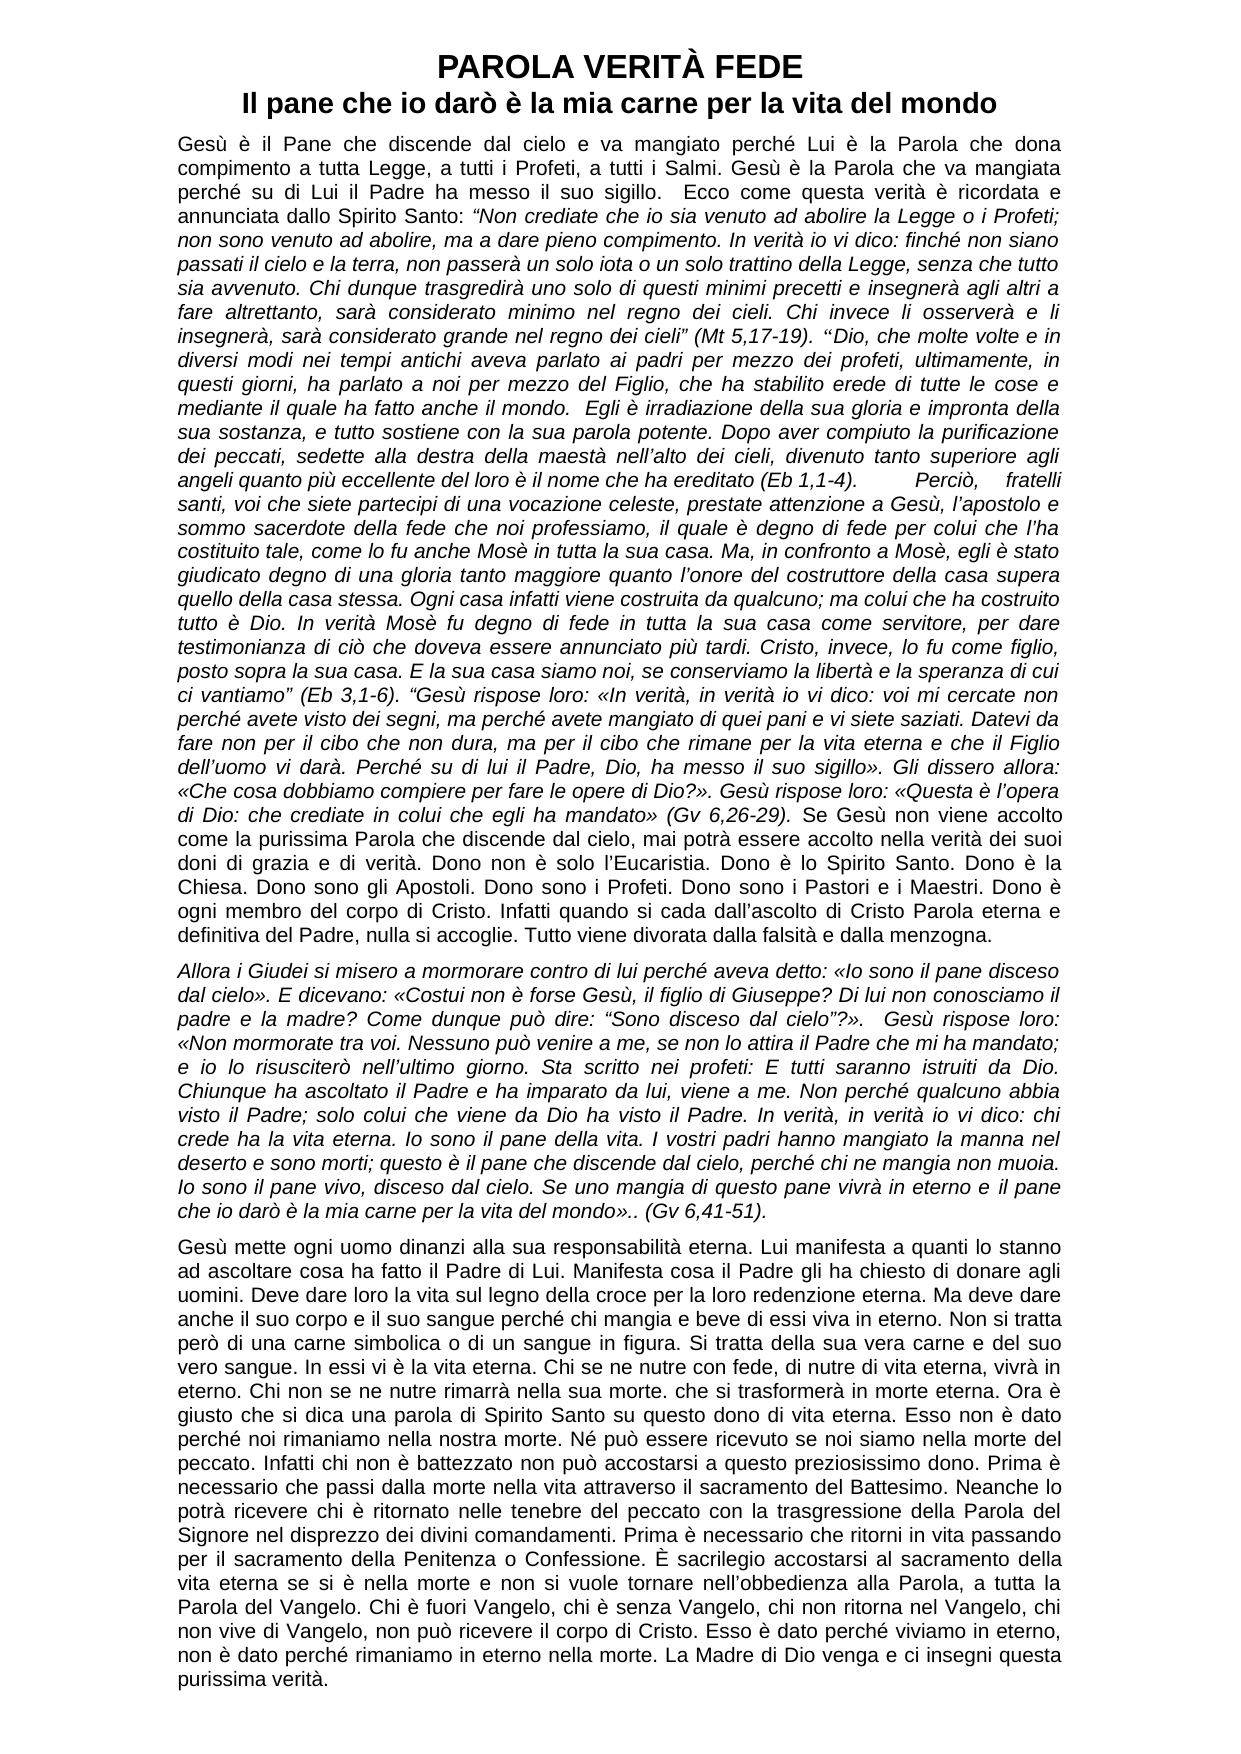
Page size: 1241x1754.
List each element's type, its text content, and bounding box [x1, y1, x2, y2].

text Gesù è il Pane che discende dal cielo e va mangiato perché Lui è la Parola che dona compimento a tutta Legge, a tutti i Profeti, a tutti i Salmi. Gesù è la Parola che va mangiata perché su di Lui il Padre ha messo il suo sigillo. Ecco come questa verità è ricordata e annunciata dallo Spirito Santo: “Non crediate che io sia venuto ad abolire la Legge o i Profeti; non sono venuto ad abolire, ma a dare pieno compimento. In verità io vi dico: finché non siano passati il cielo e la terra, non passerà un solo iota o un solo trattino della Legge, senza che tutto sia avvenuto. Chi dunque trasgredirà uno solo di questi minimi precetti e insegnerà agli altri a fare altrettanto, sarà considerato minimo nel regno dei cieli. Chi invece li osserverà e li insegnerà, sarà considerato grande nel regno dei cieli” (Mt 5,17-19). “Dio, che molte volte e in diversi modi nei tempi antichi aveva parlato ai padri per mezzo dei profeti, ultimamente, in questi giorni, ha parlato a noi per mezzo del Figlio, che ha stabilito erede di tutte le cose e mediante il quale ha fatto anche il mondo. Egli è irradiazione della sua gloria e impronta della sua sostanza, e tutto sostiene con la sua parola potente. Dopo aver compiuto la purificazione dei peccati, sedette alla destra della maestà nell’alto dei cieli, divenuto tanto superiore agli angeli quanto più eccellente del loro è il nome che ha ereditato (Eb 1,1-4). Perciò, fratelli santi, voi che siete partecipi di una vocazione celeste, prestate attenzione a Gesù, l’apostolo e sommo sacerdote della fede che noi professiamo, il quale è degno di fede per colui che l’ha costituito tale, come lo fu anche Mosè in tutta la sua casa. Ma, in confronto a Mosè, egli è stato giudicato degno di una gloria tanto maggiore quanto l’onore del costruttore della casa supera quello della casa stessa. Ogni casa infatti viene costruita da qualcuno; ma colui che ha costruito tutto è Dio. In verità Mosè fu degno di fede in tutta la sua casa come servitore, per dare testimonianza di ciò che doveva essere annunciato più tardi. Cristo, invece, lo fu come figlio, posto sopra la sua casa. E la sua casa siamo noi, se conserviamo la libertà e la speranza di cui ci vantiamo” (Eb 3,1-6). “Gesù rispose loro: «In verità, in verità io vi dico: voi mi cercate non perché avete visto dei segni, ma perché avete mangiato di quei pani e vi siete saziati. Datevi da fare non per il cibo che non dura, ma per il cibo che rimane per la vita eterna e che il Figlio dell’uomo vi darà. Perché su di lui il Padre, Dio, ha messo il suo sigillo». Gli dissero allora: «Che cosa dobbiamo compiere per fare le opere di Dio?». Gesù rispose loro: «Questa è l’opera di Dio: che crediate in colui che egli ha mandato» (Gv 6,26-29). Se Gesù non viene accolto come la purissima Parola che discende dal cielo, mai potrà essere accolto nella verità dei suoi doni di grazia e di verità. Dono non è solo l’Eucaristia. Dono è lo Spirito Santo. Dono è la Chiesa. Dono sono gli Apostoli. Dono sono i Profeti. Dono sono i Pastori e i Maestri. Dono è ogni membro del corpo di Cristo. Infatti quando si cada dall’ascolto di Cristo Parola eterna e definitiva del Padre, nulla si accoglie. Tutto viene divorata dalla falsità e dalla menzogna. [177, 132, 1063, 947]
text Il pane che io darò è la mia carne per la vita del mondo [177, 86, 1063, 119]
text Gesù mette ogni uomo dinanzi alla sua responsabilità eterna. Lui manifesta a quanti lo stanno ad ascoltare cosa ha fatto il Padre di Lui. Manifesta cosa il Padre gli ha chiesto di donare agli uomini. Deve dare loro la vita sul legno della croce per la loro redenzione eterna. Ma deve dare anche il suo corpo e il suo sangue perché chi mangia e beve di essi viva in eterno. Non si tratta però di una carne simbolica o di un sangue in figura. Si tratta della sua vera carne e del suo vero sangue. In essi vi è la vita eterna. Chi se ne nutre con fede, di nutre di vita eterna, vivrà in eterno. Chi non se ne nutre rimarrà nella sua morte. che si trasformerà in morte eterna. Ora è giusto che si dica una parola di Spirito Santo su questo dono di vita eterna. Esso non è dato perché noi rimaniamo nella nostra morte. Né può essere ricevuto se noi siamo nella morte del peccato. Infatti chi non è battezzato non può accostarsi a questo preziosissimo dono. Prima è necessario che passi dalla morte nella vita attraverso il sacramento del Battesimo. Neanche lo potrà ricevere chi è ritornato nelle tenebre del peccato con la trasgressione della Parola del Signore nel disprezzo dei divini comandamenti. Prima è necessario che ritorni in vita passando per il sacramento della Penitenza o Confessione. È sacrilegio accostarsi al sacramento della vita eterna se si è nella morte e non si vuole tornare nell’obbedienza alla Parola, a tutta la Parola del Vangelo. Chi è fuori Vangelo, chi è senza Vangelo, chi non ritorna nel Vangelo, chi non vive di Vangelo, non può ricevere il corpo di Cristo. Esso è dato perché viviamo in eterno, non è dato perché rimaniamo in eterno nella morte. La Madre di Dio venga e ci insegni questa purissima verità. [177, 1235, 1063, 1690]
text Allora i Giudei si misero a mormorare contro di lui perché aveva detto: «Io sono il pane disceso dal cielo». E dicevano: «Costui non è forse Gesù, il figlio di Giuseppe? Di lui non conosciamo il padre e la madre? Come dunque può dire: “Sono disceso dal cielo”?». Gesù rispose loro: «Non mormorate tra voi. Nessuno può venire a me, se non lo attira il Padre che mi ha mandato; e io lo risusciterò nell’ultimo giorno. Sta scritto nei profeti: E tutti saranno istruiti da Dio. Chiunque ha ascoltato il Padre e ha imparato da lui, viene a me. Non perché qualcuno abbia visto il Padre; solo colui che viene da Dio ha visto il Padre. In verità, in verità io vi dico: chi crede ha la vita eterna. Io sono il pane della vita. I vostri padri hanno mangiato la manna nel deserto e sono morti; questo è il pane che discende dal cielo, perché chi ne mangia non muoia. Io sono il pane vivo, disceso dal cielo. Se uno mangia di questo pane vivrà in eterno e il pane che io darò è la mia carne per la vita del mondo».. (Gv 6,41-51). [177, 959, 1063, 1223]
text PAROLA VERITÀ FEDE [177, 47, 1063, 86]
